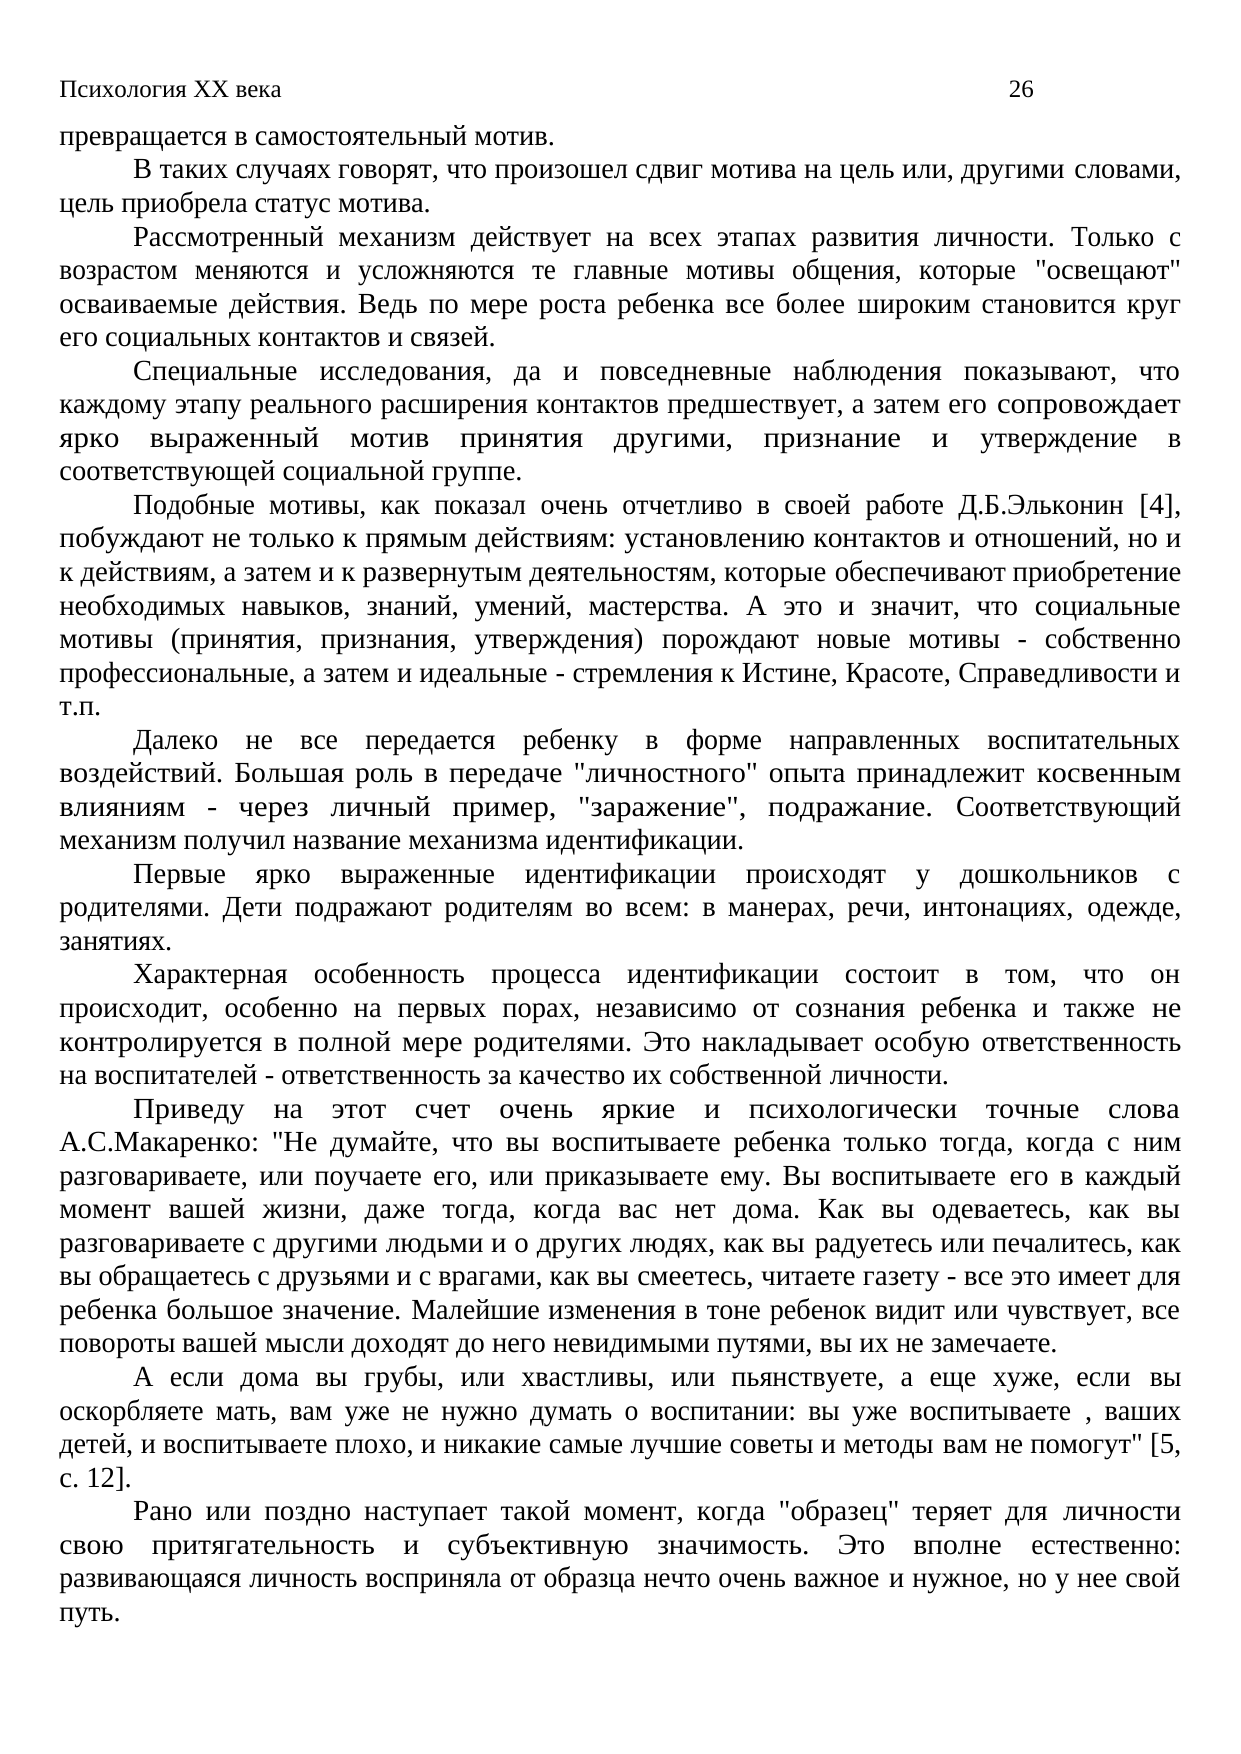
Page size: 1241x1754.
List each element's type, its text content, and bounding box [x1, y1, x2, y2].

text Приведу на этот счет очень яркие и психологически точные слова А.С.Макаренко: "Не думайте, что вы воспитываете ребенка только тогда, когда с ним разговариваете, или поучаете его, или приказываете ему. Вы воспитываете его в каждый момент вашей жизни, даже тогда, когда вас нет дома. Как вы одеваетесь, как вы разговариваете с другими людьми и о других людях, как вы радуетесь или печалитесь, как вы обращаетесь с друзьями и с врагами, как вы смеетесь, читаете газету - все это имеет для ребенка большое значение. Малейшие изменения в тоне ребенок видит или чувствует, все повороты вашей мысли доходят до него невидимыми путями, вы их не замечаете. [59, 1091, 1181, 1359]
text Характерная особенность процесса идентификации состоит в том, что он происходит, особенно на первых порах, независимо от сознания ребенка и также не контролируется в полной мере родителями. Это накладывает особую ответственность на воспитателей - ответственность за качество их собственной личности. [59, 957, 1181, 1091]
text Первые ярко выраженные идентификации происходят у дошкольников с родителями. Дети подражают родителям во всем: в манерах, речи, интонациях, одежде, занятиях. [59, 856, 1181, 957]
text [59, 118, 1181, 152]
text В таких случаях говорят, что произошел сдвиг мотива на цель или, другими словами, цель приобрела статус мотива. [59, 152, 1181, 219]
text А если дома вы грубы, или хвастливы, или пьянствуете, а еще хуже, если вы оскорбляете мать, вам уже не нужно думать о воспитании: вы уже воспитываете , ваших детей, и воспитываете плохо, и никакие самые лучшие советы и методы вам не помогут" [5, с. 12]. [59, 1359, 1181, 1493]
text Специальные исследования, да и повседневные наблюдения показывают, что каждому этапу реального расширения контактов предшествует, а затем его сопровождает ярко выраженный мотив принятия другими, признание и утверждение в соответствующей социальной группе. [59, 353, 1181, 487]
text Рано или поздно наступает такой момент, когда "образец" теряет для личности свою притягательность и субъективную значимость. Это вполне естественно: развивающаяся личность восприняла от образца нечто очень важное и нужное, но у нее свой путь. [59, 1493, 1181, 1627]
text Подобные мотивы, как показал очень отчетливо в своей работе Д.Б.Эльконин [4], побуждают не только к прямым действиям: установлению контактов и отношений, но и к действиям, а затем и к развернутым деятельностям, которые обеспечивают приобретение необходимых навыков, знаний, умений, мастерства. А это и значит, что социальные мотивы (принятия, признания, утверждения) порождают новые мотивы - собственно профессиональные, а затем и идеальные - стремления к Истине, Красоте, Справедливости и т.п. [59, 487, 1181, 722]
text Рассмотренный механизм действует на всех этапах развития личности. Только с возрастом меняются и усложняются те главные мотивы общения, которые "освещают" осваиваемые действия. Ведь по мере роста ребенка все более широким становится круг его социальных контактов и связей. [59, 219, 1181, 353]
text Далеко не все передается ребенку в форме направленных воспитательных воздействий. Большая роль в передаче "личностного" опыта принадлежит косвенным влияниям - через личный пример, "заражение", подражание. Соответствующий механизм получил название механизма идентификации. [59, 722, 1181, 856]
